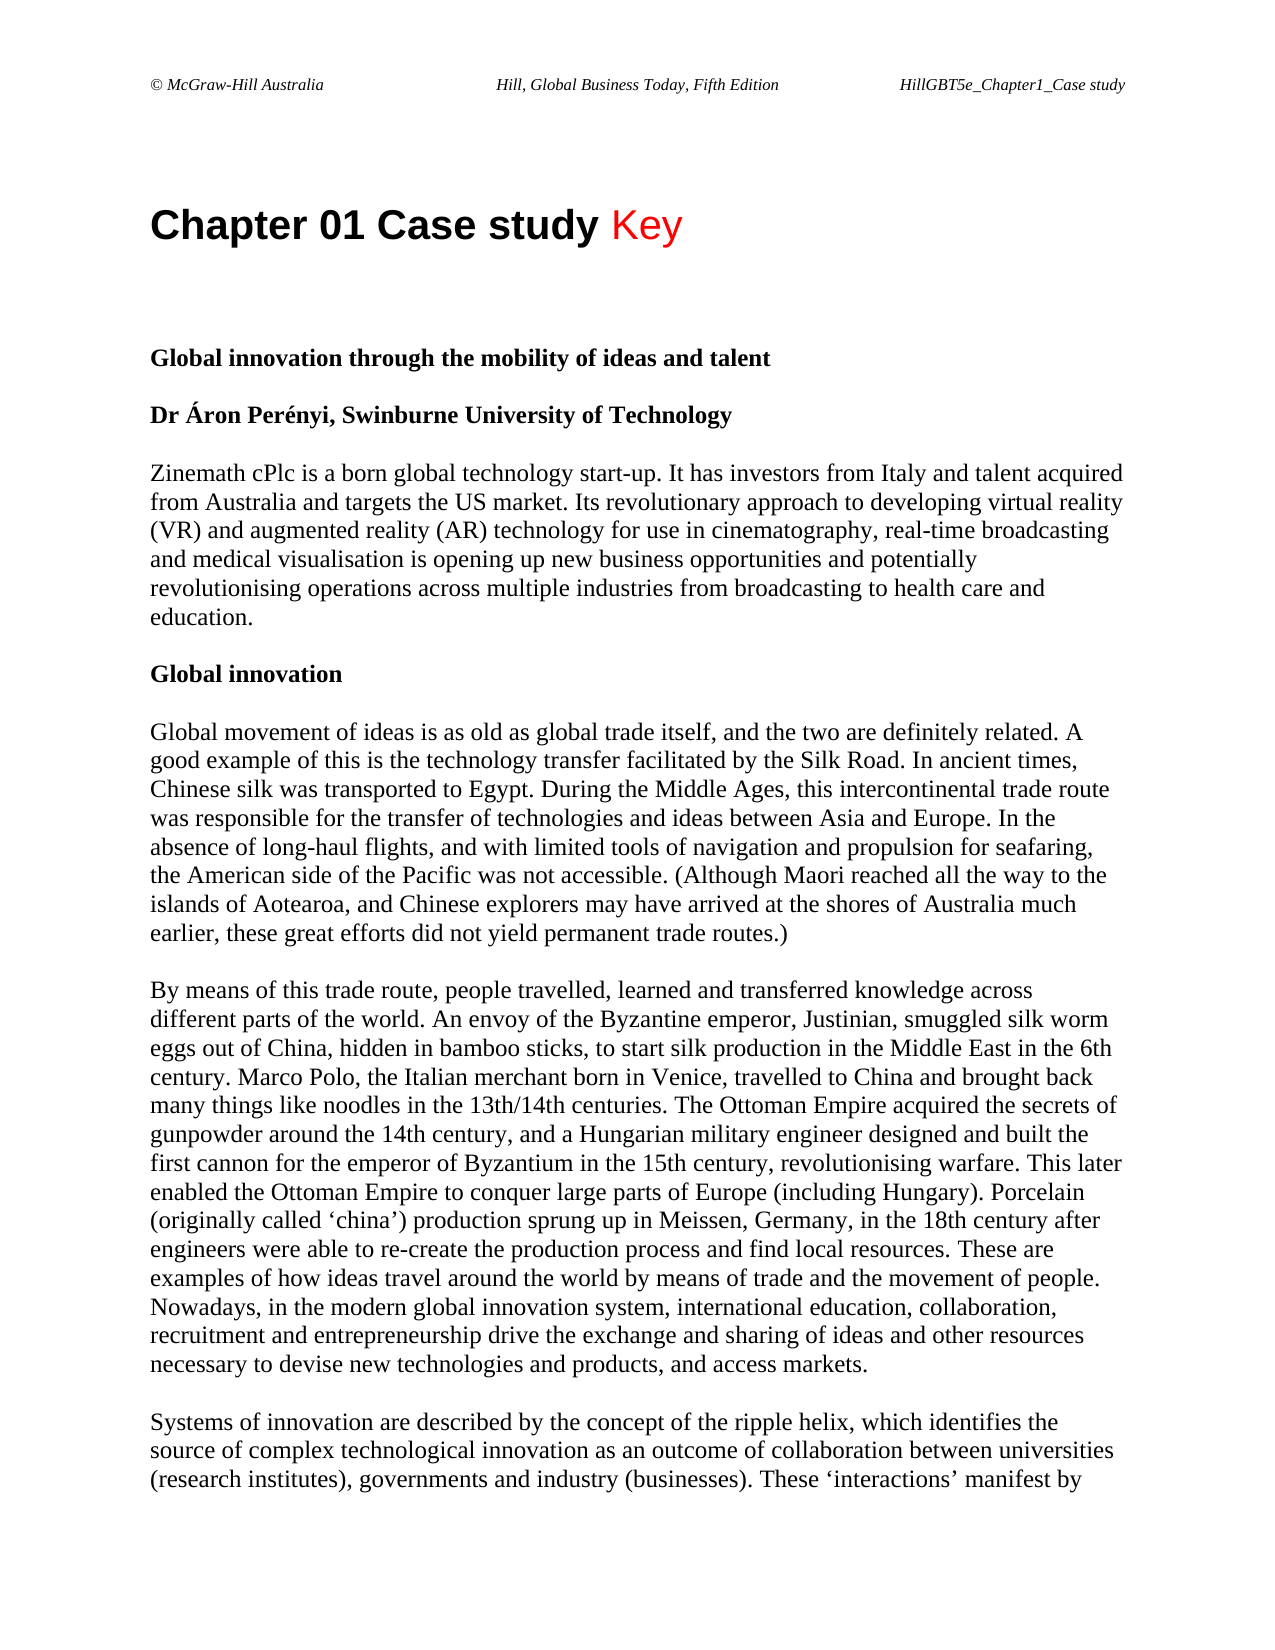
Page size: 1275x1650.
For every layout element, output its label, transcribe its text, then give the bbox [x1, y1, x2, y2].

subtitle Chapter 01 Case study Key [150, 200, 1125, 248]
text By means of this trade route, people travelled, learned and transferred knowledge across different parts of the world. An envoy of the Byzantine emperor, Justinian, smuggled silk worm eggs out of China, hidden in bamboo sticks, to start silk production in the Middle East in the 6th century. Marco Polo, the Italian merchant born in Venice, travelled to China and brought back many things like noodles in the 13th/14th centuries. The Ottoman Empire acquired the secrets of gunpowder around the 14th century, and a Hungarian military engineer designed and built the first cannon for the emperor of Byzantium in the 15th century, revolutionising warfare. This later enabled the Ottoman Empire to conquer large parts of Europe (including Hungary). Porcelain (originally called ‘china’) production sprung up in Meissen, Germany, in the 18th century after engineers were able to re-create the production process and find local resources. These are examples of how ideas travel around the world by means of trade and the movement of people. Nowadays, in the modern global innovation system, international education, collaboration, recruitment and entrepreneurship drive the exchange and sharing of ideas and other resources necessary to devise new technologies and products, and access markets. [150, 975, 1125, 1378]
text Global innovation through the mobility of ideas and talent [150, 343, 1125, 372]
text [150, 1407, 1125, 1493]
text Dr Áron Perényi, Swinburne University of Technology [150, 400, 1125, 429]
text Zinemath cPlc is a born global technology start-up. It has investors from Italy and talent acquired from Australia and targets the US market. Its revolutionary approach to developing virtual reality (VR) and augmented reality (AR) technology for use in cinematography, real-time broadcasting and medical visualisation is opening up new business opportunities and potentially revolutionising operations across multiple industries from broadcasting to health care and education. [150, 458, 1125, 630]
text Global movement of ideas is as old as global trade itself, and the two are definitely related. A good example of this is the technology transfer facilitated by the Silk Road. In ancient times, Chinese silk was transported to Egypt. During the Middle Ages, this intercontinental trade route was responsible for the transfer of technologies and ideas between Asia and Europe. In the absence of long-haul flights, and with limited tools of navigation and propulsion for seafaring, the American side of the Pacific was not accessible. (Although Maori reached all the way to the islands of Aotearoa, and Chinese explorers may have arrived at the shores of Australia much earlier, these great efforts did not yield permanent trade routes.) [150, 717, 1125, 947]
text Global innovation [150, 659, 1125, 688]
